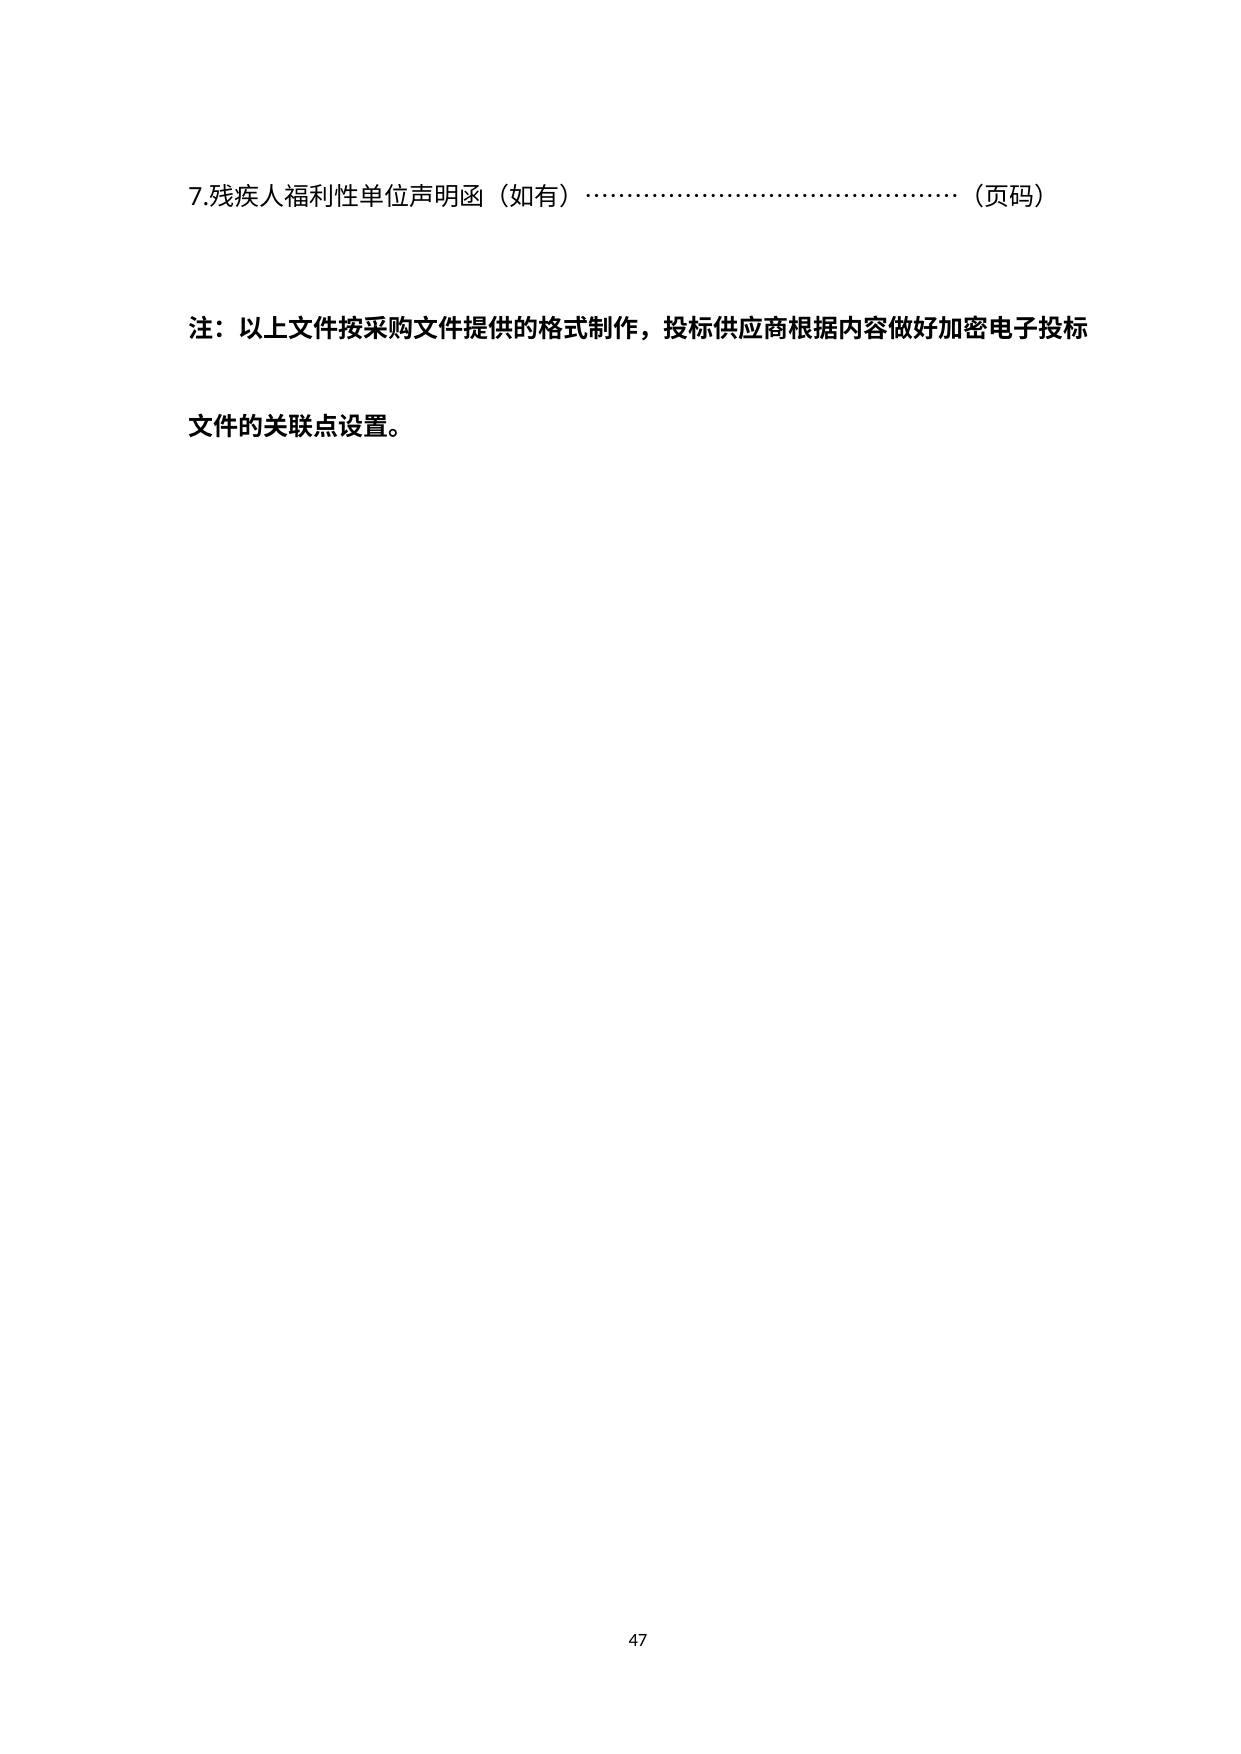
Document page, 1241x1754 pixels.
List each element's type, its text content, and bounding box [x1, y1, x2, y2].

text 注：以上文件按采购文件提供的格式制作，投标供应商根据内容做好加密电子投标文件的关联点设置。 [188, 294, 1088, 457]
text 7.残疾人福利性单位声明函（如有）………………………………………（页码） [188, 162, 1088, 227]
